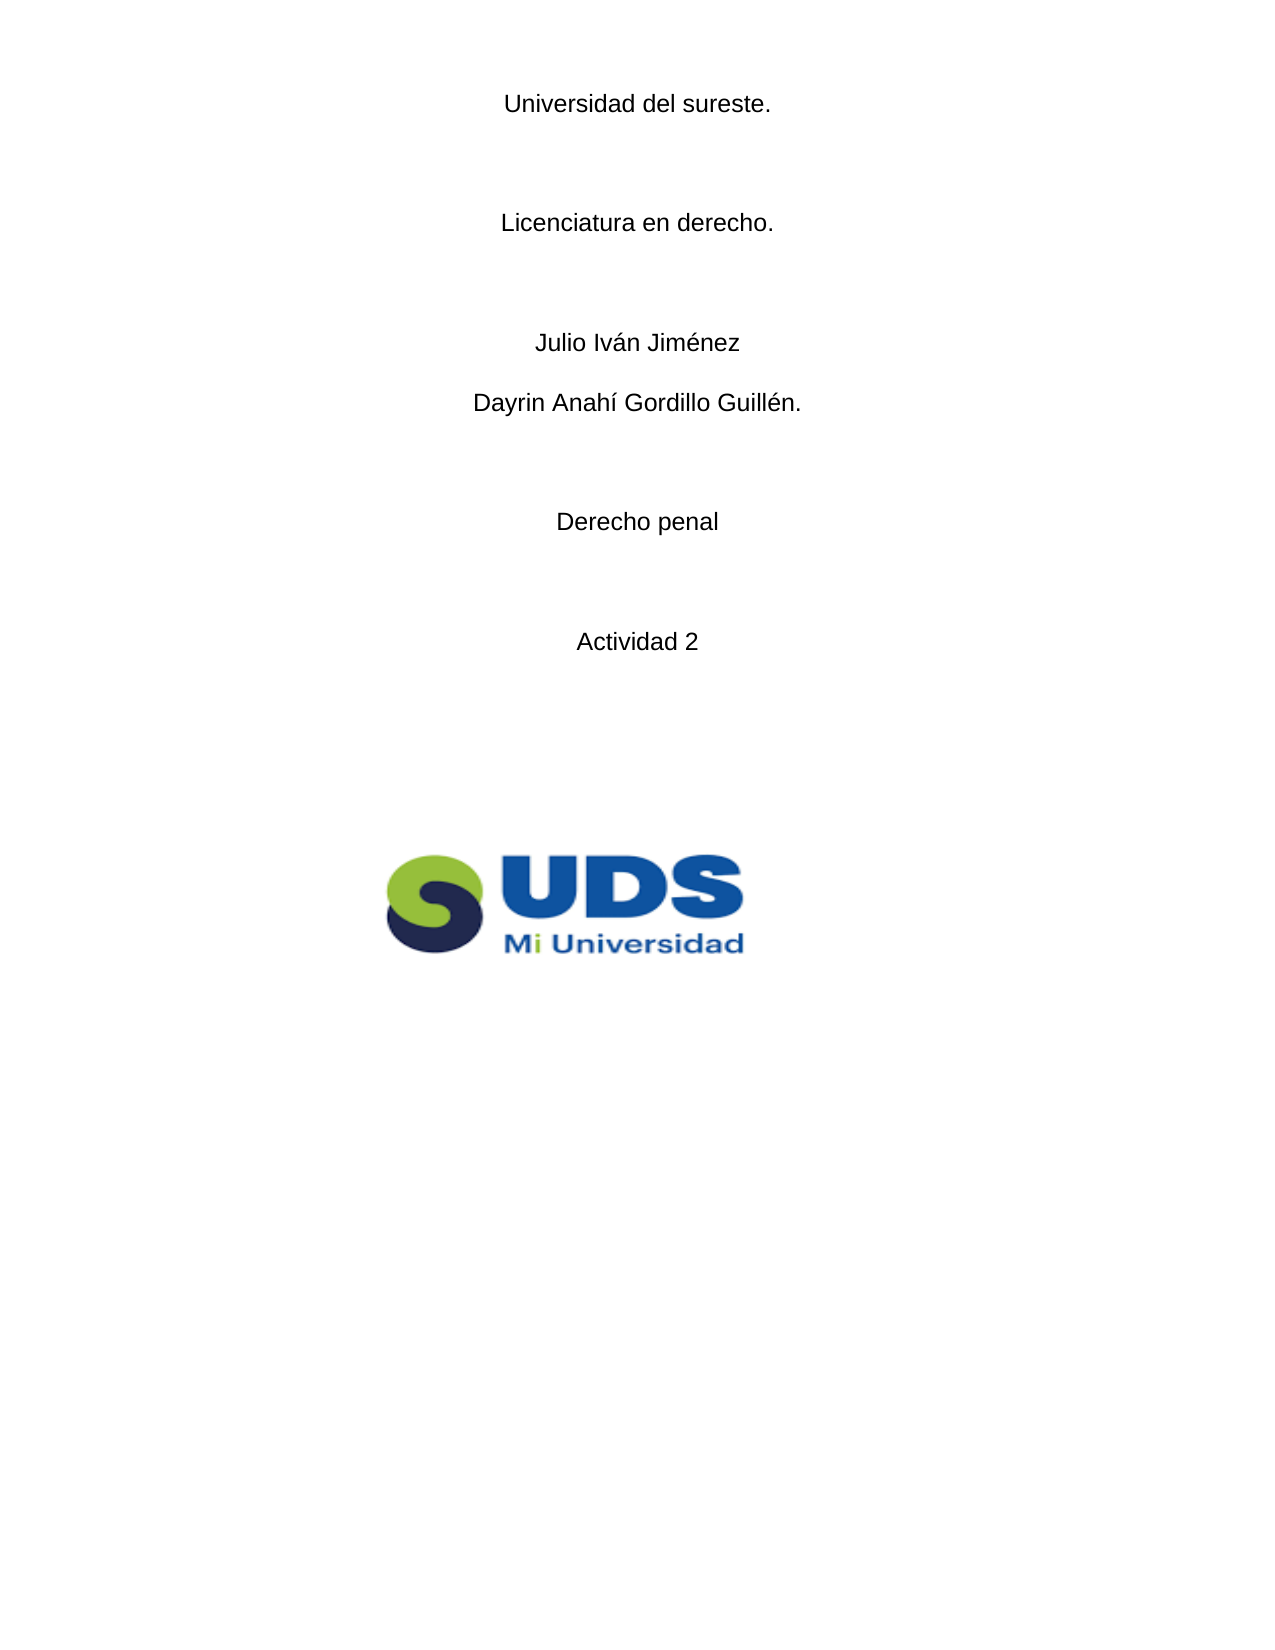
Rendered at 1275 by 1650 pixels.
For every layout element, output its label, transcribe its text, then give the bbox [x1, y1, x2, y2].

text Actividad 2 [89, 627, 1186, 656]
picture [333, 728, 786, 1075]
text Dayrin Anahí Gordillo Guillén. [89, 388, 1186, 416]
text Derecho penal [89, 507, 1186, 536]
text Universidad del sureste. [89, 89, 1186, 117]
text Licenciatura en derecho. [89, 208, 1186, 237]
text Julio Iván Jiménez [89, 328, 1186, 357]
